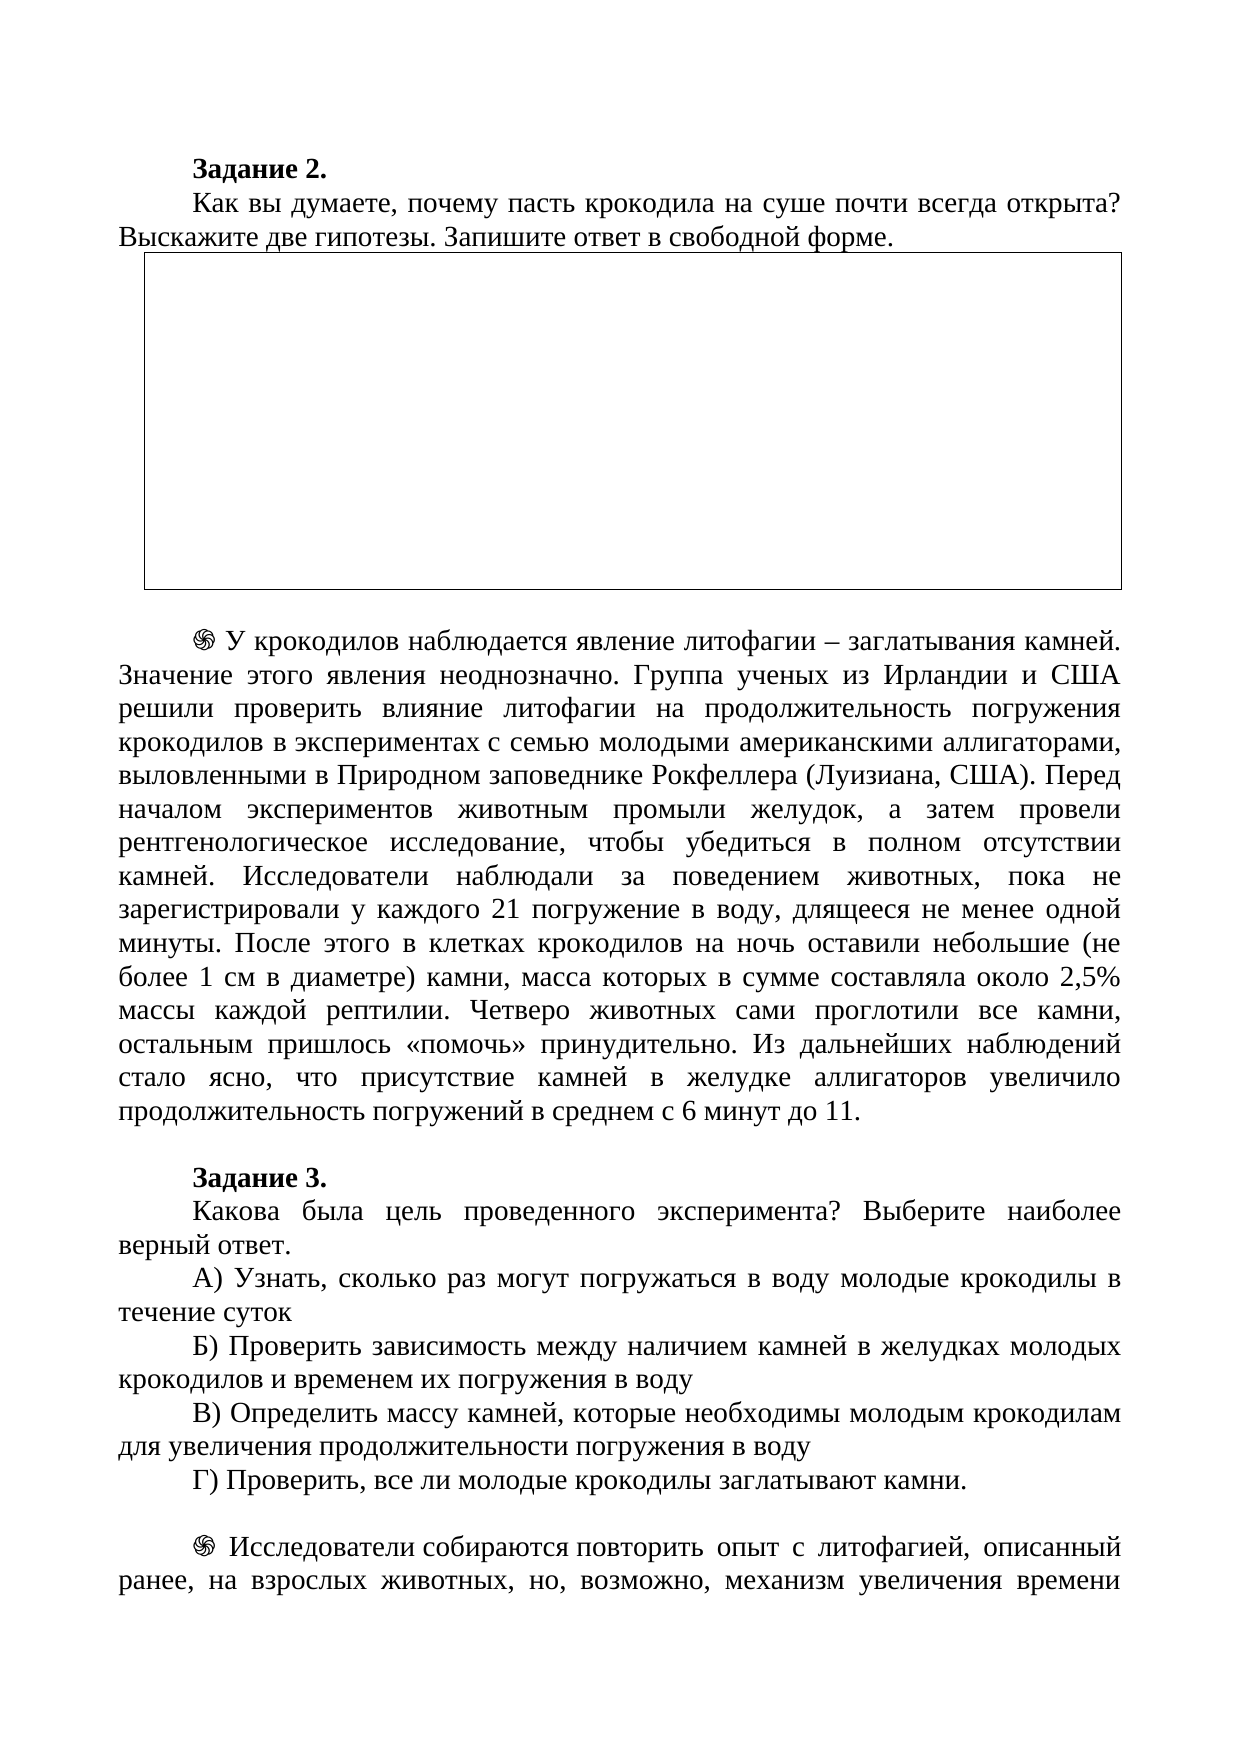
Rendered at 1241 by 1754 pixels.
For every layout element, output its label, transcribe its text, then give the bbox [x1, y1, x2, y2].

text Г) Проверить, все ли молодые крокодилы заглатывают камни. [118, 1462, 1122, 1495]
text Какова была цель проведенного эксперимента? Выберите наиболее верный ответ. [118, 1193, 1122, 1261]
text Как вы думаете, почему пасть крокодила на суше почти всегда открыта? Выскажите две гипотезы. Запишите ответ в свободной форме. [118, 185, 1122, 252]
text Задание 3. [118, 1160, 1122, 1193]
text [118, 1529, 1122, 1596]
text Б) Проверить зависимость между наличием камней в желудках молодых крокодилов и временем их погружения в воду [118, 1328, 1122, 1395]
text ֍ У крокодилов наблюдается явление литофагии – заглатывания камней. Значение этого явления неоднозначно. Группа ученых из Ирландии и США решили проверить влияние литофагии на продолжительность погружения крокодилов в экспериментах с семью молодыми американскими аллигаторами, выловленными в Природном заповеднике Рокфеллера (Луизиана, США). Перед началом экспериментов животным промыли желудок, а затем провели рентгенологическое исследование, чтобы убедиться в полном отсутствии камней. Исследователи наблюдали за поведением животных, пока не зарегистрировали у каждого 21 погружение в воду, длящееся не менее одной минуты. После этого в клетках крокодилов на ночь оставили небольшие (не более 1 см в диаметре) камни, масса которых в сумме составляла около 2,5% массы каждой рептилии. Четверо животных сами проглотили все камни, остальным пришлось «помочь» принудительно. Из дальнейших наблюдений стало ясно, что присутствие камней в желудке аллигаторов увеличило продолжительность погружений в среднем с 6 минут до 11. [118, 623, 1122, 1126]
table_header [145, 253, 1121, 589]
text Задание 2. [118, 152, 1122, 185]
text А) Узнать, сколько раз могут погружаться в воду молодые крокодилы в течение суток [118, 1261, 1122, 1328]
text В) Определить массу камней, которые необходимы молодым крокодилам для увеличения продолжительности погружения в воду [118, 1395, 1122, 1462]
